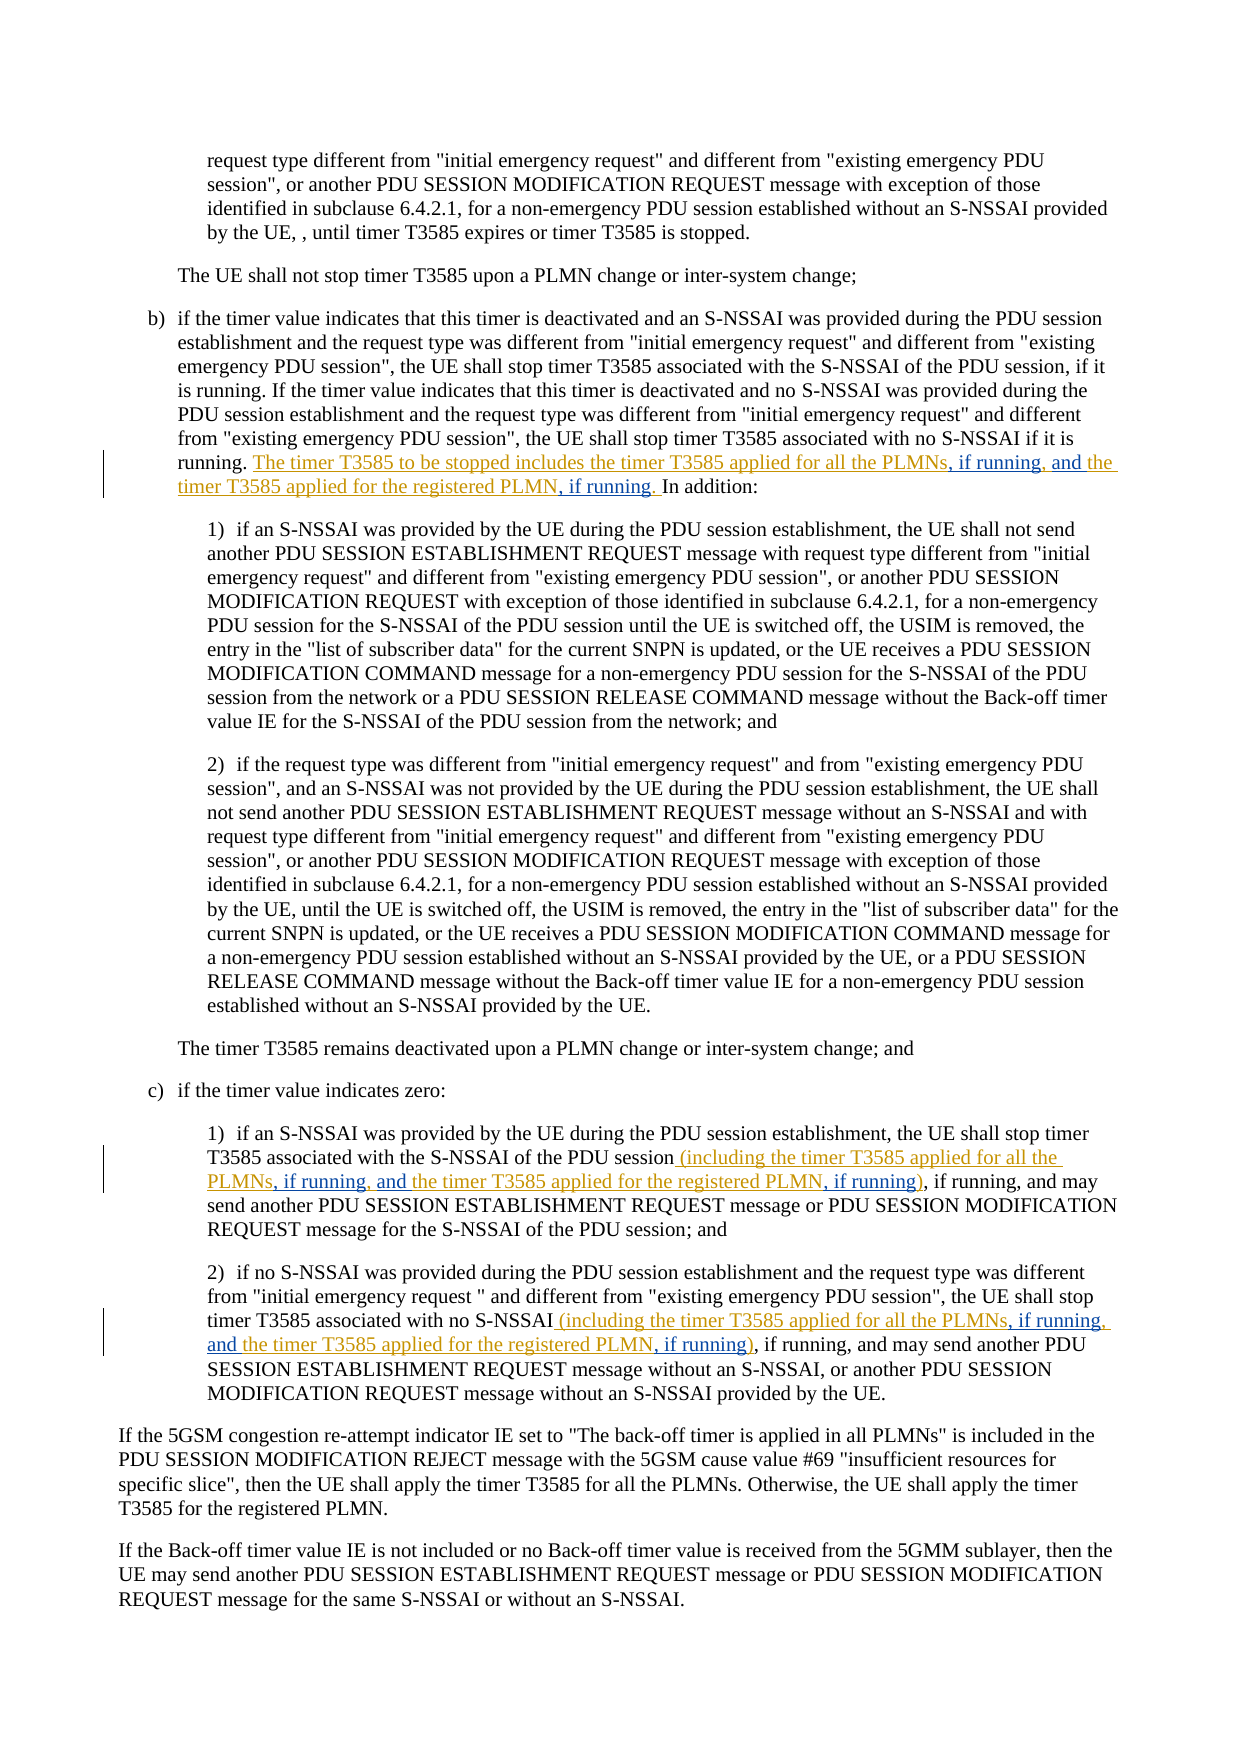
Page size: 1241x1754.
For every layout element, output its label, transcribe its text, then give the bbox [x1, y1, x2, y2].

text 1) if an S-NSSAI was provided by the UE during the PDU session establishment, the UE shall stop timer T3585 associated with the S-NSSAI of the PDU session, if running, and may send another PDU SESSION ESTABLISHMENT REQUEST message or PDU SESSION MODIFICATION REQUEST message for the S-NSSAI of the PDU session; and [207, 1121, 1122, 1241]
text 2) if the request type was different from "initial emergency request" and from "existing emergency PDU session", and an S-NSSAI was not provided by the UE during the PDU session establishment, the UE shall not send another PDU SESSION ESTABLISHMENT REQUEST message without an S-NSSAI and with request type different from "initial emergency request" and different from "existing emergency PDU session", or another PDU SESSION MODIFICATION REQUEST message with exception of those identified in subclause 6.4.2.1, for a non-emergency PDU session established without an S-NSSAI provided by the UE, until the UE is switched off, the USIM is removed, the entry in the "list of subscriber data" for the current SNPN is updated, or the UE receives a PDU SESSION MODIFICATION COMMAND message for a non-emergency PDU session established without an S-NSSAI provided by the UE, or a PDU SESSION RELEASE COMMAND message without the Back-off timer value IE for a non-emergency PDU session established without an S-NSSAI provided by the UE. [207, 752, 1122, 1017]
text 1) if an S-NSSAI was provided by the UE during the PDU session establishment, the UE shall not send another PDU SESSION ESTABLISHMENT REQUEST message with request type different from "initial emergency request" and different from "existing emergency PDU session", or another PDU SESSION MODIFICATION REQUEST with exception of those identified in subclause 6.4.2.1, for a non-emergency PDU session for the S-NSSAI of the PDU session until the UE is switched off, the USIM is removed, the entry in the "list of subscriber data" for the current SNPN is updated, or the UE receives a PDU SESSION MODIFICATION COMMAND message for a non-emergency PDU session for the S-NSSAI of the PDU session from the network or a PDU SESSION RELEASE COMMAND message without the Back-off timer value IE for the S-NSSAI of the PDU session from the network; and [207, 517, 1122, 733]
text If the Back-off timer value IE is not included or no Back-off timer value is received from the 5GMM sublayer, then the UE may send another PDU SESSION ESTABLISHMENT REQUEST message or PDU SESSION MODIFICATION REQUEST message for the same S-NSSAI or without an S-NSSAI. [118, 1538, 1122, 1611]
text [207, 148, 1122, 244]
text If the 5GSM congestion re-attempt indicator IE set to "The back-off timer is applied in all PLMNs" is included in the PDU SESSION MODIFICATION REJECT message with the 5GSM cause value #69 "insufficient resources for specific slice", then the UE shall apply the timer T3585 for all the PLMNs. Otherwise, the UE shall apply the timer T3585 for the registered PLMN. [118, 1423, 1122, 1519]
text c) if the timer value indicates zero: [148, 1078, 1122, 1102]
text The timer T3585 remains deactivated upon a PLMN change or inter-system change; and [148, 1036, 1122, 1059]
text 2) if no S-NSSAI was provided during the PDU session establishment and the request type was different from "initial emergency request " and different from "existing emergency PDU session", the UE shall stop timer T3585 associated with no S-NSSAI, if running, and may send another PDU SESSION ESTABLISHMENT REQUEST message without an S-NSSAI, or another PDU SESSION MODIFICATION REQUEST message without an S-NSSAI provided by the UE. [207, 1260, 1122, 1404]
text The UE shall not stop timer T3585 upon a PLMN change or inter-system change; [148, 263, 1122, 287]
text b) if the timer value indicates that this timer is deactivated and an S-NSSAI was provided during the PDU session establishment and the request type was different from "initial emergency request" and different from "existing emergency PDU session", the UE shall stop timer T3585 associated with the S-NSSAI of the PDU session, if it is running. If the timer value indicates that this timer is deactivated and no S-NSSAI was provided during the PDU session establishment and the request type was different from "initial emergency request" and different from "existing emergency PDU session", the UE shall stop timer T3585 associated with no S-NSSAI if it is running. In addition: [148, 306, 1122, 498]
